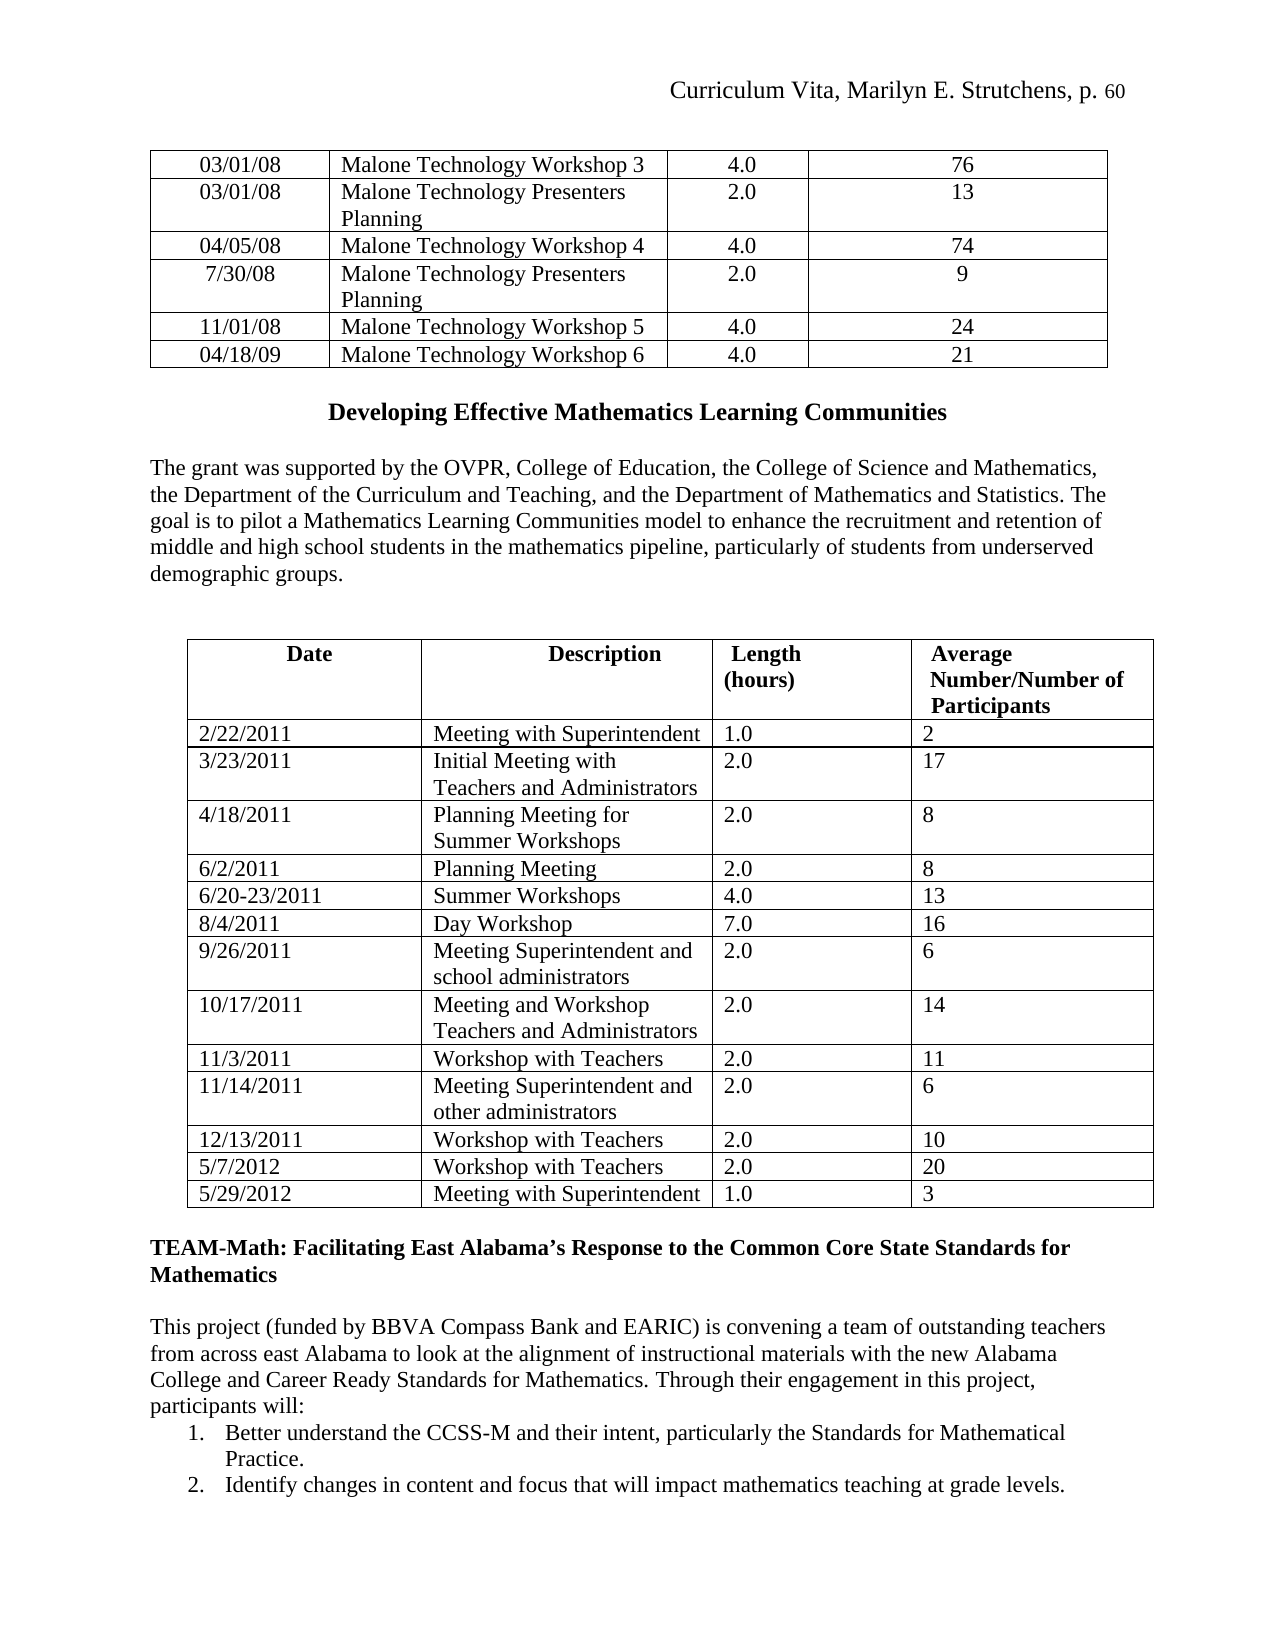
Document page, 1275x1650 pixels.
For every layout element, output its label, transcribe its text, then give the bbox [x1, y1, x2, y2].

table_cell 1.0 [713, 1181, 911, 1207]
table_cell 4.0 [668, 313, 808, 340]
table_cell 2.0 [668, 260, 808, 312]
table_cell 4/18/2011 [188, 801, 421, 854]
table_cell 6/20-23/2011 [188, 882, 421, 909]
table_cell 2.0 [713, 1072, 911, 1125]
table_cell Summer Workshops [422, 882, 712, 909]
table_cell 2.0 [713, 748, 911, 800]
table_cell 13 [809, 179, 1107, 231]
table_cell 4.0 [668, 232, 808, 258]
table_header Date [188, 640, 421, 719]
table_cell 8 [912, 801, 1153, 854]
table_cell 17 [912, 748, 1153, 800]
list Identify changes in content and focus that will impact mathematics teaching at grade levels. [187, 1471, 1125, 1498]
table_cell 2.0 [713, 1153, 911, 1179]
text The grant was supported by the OVPR, College of Education, the College of Science and Mathematics, the Department of the Curriculum and Teaching, and the Department of Mathematics and Statistics. The goal is to pilot a Mathematics Learning Communities model to enhance the recruitment and retention of middle and high school students in the mathematics pipeline, particularly of students from underserved demographic groups. [150, 454, 1125, 586]
table_cell 2.0 [713, 801, 911, 854]
table_cell 03/01/08 [151, 151, 329, 177]
table_cell Malone Technology Workshop 6 [330, 341, 667, 367]
table_header Description [422, 640, 712, 719]
table_cell 7/30/08 [151, 260, 329, 312]
table_cell 74 [809, 232, 1107, 258]
table_cell 3 [912, 1181, 1153, 1207]
table_cell Workshop with Teachers [422, 1045, 712, 1071]
table_cell 21 [809, 341, 1107, 367]
table_cell Workshop with Teachers [422, 1126, 712, 1152]
table_cell 2/22/2011 [188, 720, 421, 746]
table_cell Meeting Superintendent and other administrators [422, 1072, 712, 1125]
text This project (funded by BBVA Compass Bank and EARIC) is convening a team of outstanding teachers from across east Alabama to look at the alignment of instructional materials with the new Alabama College and Career Ready Standards for Mathematics. Through their engagement in this project, participants will: [150, 1313, 1125, 1419]
text TEAM-Math: Facilitating East Alabama’s Response to the Common Core State Standards for Mathematics [150, 1234, 1125, 1287]
table_cell 13 [912, 882, 1153, 909]
table_cell 03/01/08 [151, 179, 329, 231]
table_cell Meeting with Superintendent [422, 720, 712, 746]
table_cell 4.0 [713, 882, 911, 909]
table_cell 2.0 [713, 855, 911, 881]
table_cell Malone Technology Workshop 3 [330, 151, 667, 177]
table_cell 6 [912, 937, 1153, 990]
table_cell Malone Technology Workshop 4 [330, 232, 667, 258]
table_header Average Number/Number of Participants [912, 640, 1153, 719]
table_cell 6/2/2011 [188, 855, 421, 881]
table_cell Meeting with Superintendent [422, 1181, 712, 1207]
table_cell 8 [912, 855, 1153, 881]
list Better understand the CCSS-M and their intent, particularly the Standards for Mathematical Practice. [187, 1419, 1125, 1471]
table_cell 11/14/2011 [188, 1072, 421, 1125]
table_cell 5/29/2012 [188, 1181, 421, 1207]
table_cell 76 [809, 151, 1107, 177]
table_cell Initial Meeting with Teachers and Administrators [422, 748, 712, 800]
table_cell 11/01/08 [151, 313, 329, 340]
table_cell 11 [912, 1045, 1153, 1071]
table_cell 6 [912, 1072, 1153, 1125]
table_cell 7.0 [713, 910, 911, 936]
text Developing Effective Mathematics Learning Communities [150, 397, 1125, 426]
table_cell 1.0 [713, 720, 911, 746]
table_cell 2.0 [713, 991, 911, 1043]
table_cell Planning Meeting [422, 855, 712, 881]
table_cell 14 [912, 991, 1153, 1043]
table_cell 10 [912, 1126, 1153, 1152]
table_cell Workshop with Teachers [422, 1153, 712, 1179]
table_cell 2.0 [713, 1126, 911, 1152]
table_cell 9 [809, 260, 1107, 312]
table_cell 11/3/2011 [188, 1045, 421, 1071]
table_cell Meeting and Workshop Teachers and Administrators [422, 991, 712, 1043]
table_cell 3/23/2011 [188, 748, 421, 800]
table_cell Malone Technology Workshop 5 [330, 313, 667, 340]
table_cell 2.0 [713, 1045, 911, 1071]
table_cell 24 [809, 313, 1107, 340]
table_cell 12/13/2011 [188, 1126, 421, 1152]
table_cell 4.0 [668, 341, 808, 367]
table_cell 2.0 [668, 179, 808, 231]
table_cell 8/4/2011 [188, 910, 421, 936]
table_cell Planning Meeting for Summer Workshops [422, 801, 712, 854]
table_cell 16 [912, 910, 1153, 936]
table_cell 4.0 [668, 151, 808, 177]
table_cell Day Workshop [422, 910, 712, 936]
table_cell 9/26/2011 [188, 937, 421, 990]
table_cell 2 [912, 720, 1153, 746]
table_cell 2.0 [713, 937, 911, 990]
table_cell 04/18/09 [151, 341, 329, 367]
table_cell 04/05/08 [151, 232, 329, 258]
table_cell Meeting Superintendent and school administrators [422, 937, 712, 990]
table_cell 20 [912, 1153, 1153, 1179]
table_header Length (hours) [713, 640, 911, 719]
table_cell 5/7/2012 [188, 1153, 421, 1179]
table_cell Malone Technology Presenters Planning [330, 260, 667, 312]
table_cell 10/17/2011 [188, 991, 421, 1043]
table_cell Malone Technology Presenters Planning [330, 179, 667, 231]
